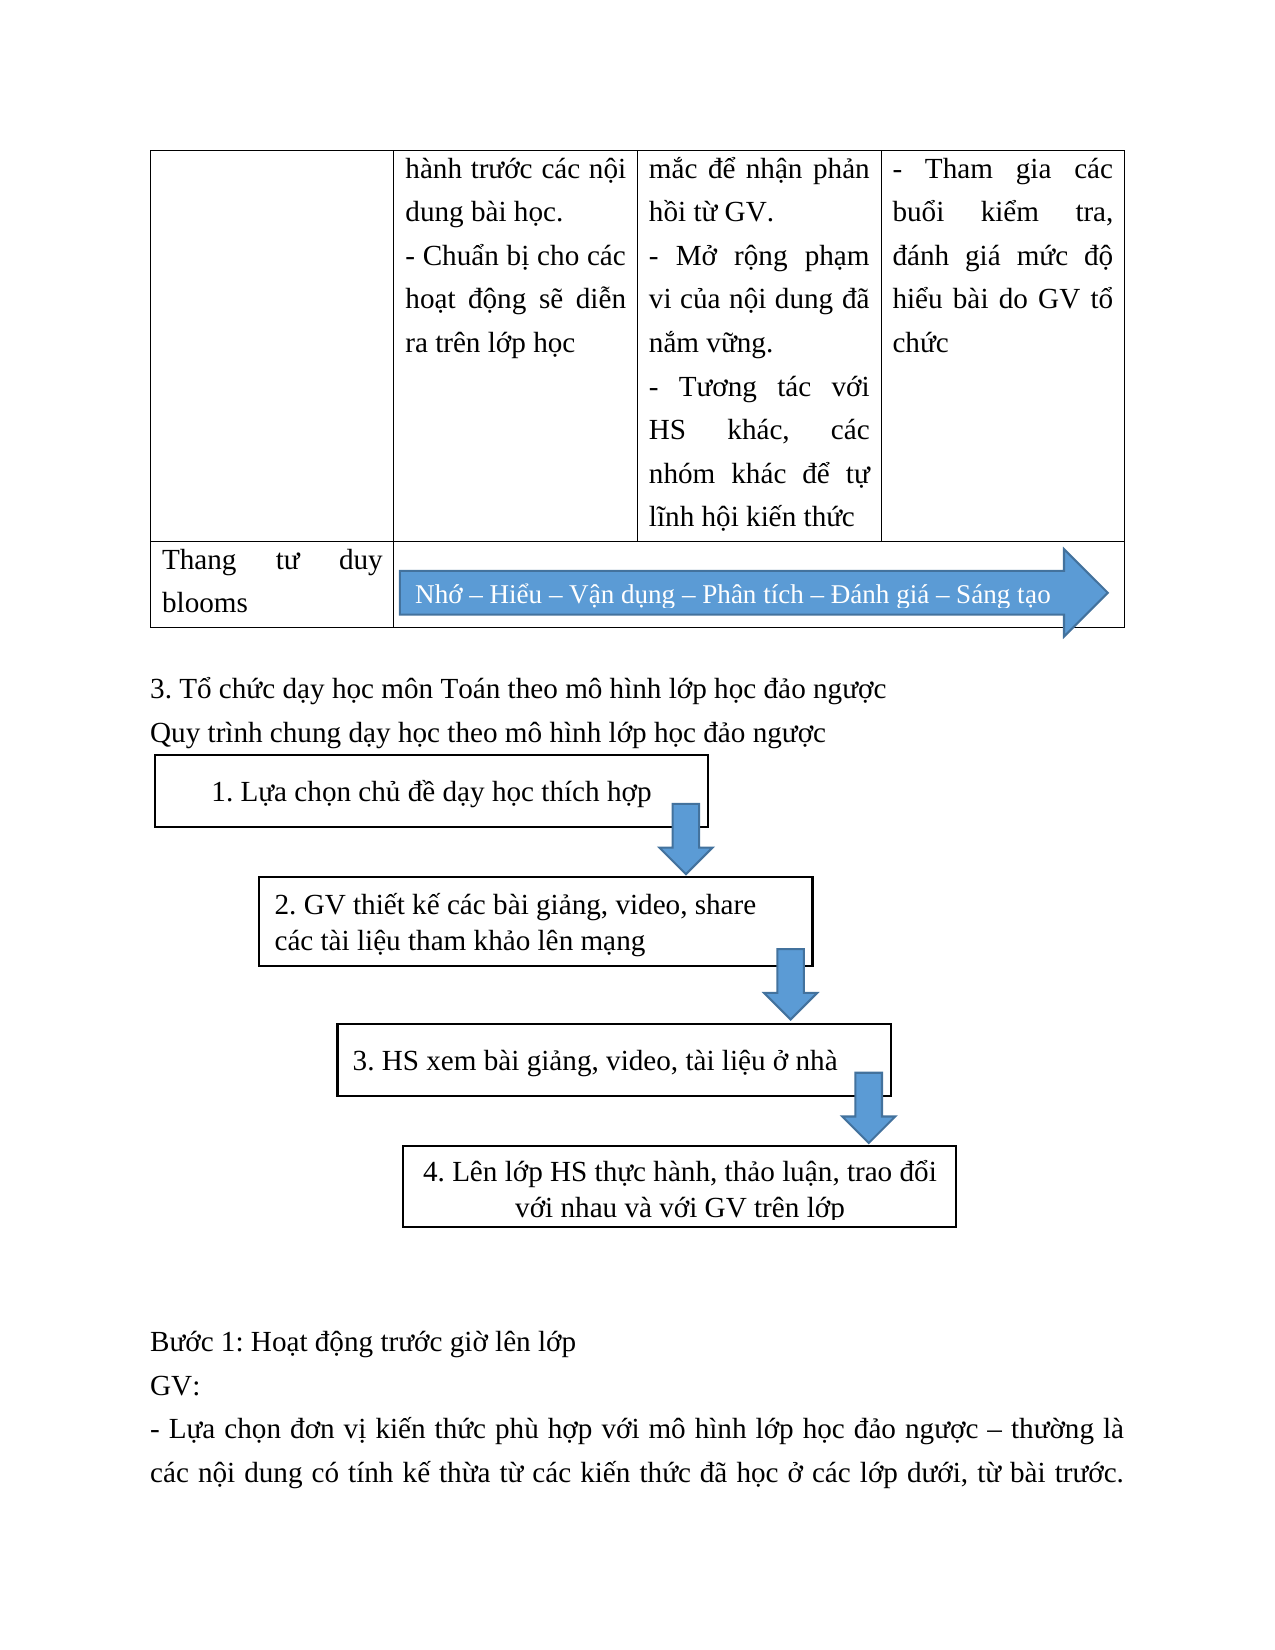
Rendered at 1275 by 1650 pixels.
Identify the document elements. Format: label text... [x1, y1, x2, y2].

table_cell [1077, 542, 1124, 627]
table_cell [638, 151, 881, 541]
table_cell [882, 151, 1124, 541]
table_cell [394, 542, 1062, 627]
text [150, 1411, 1125, 1488]
text 3. Tổ chức dạy học môn Toán theo mô hình lớp học đảo ngược [150, 671, 1125, 705]
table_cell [394, 151, 637, 541]
text GV: [150, 1368, 1125, 1401]
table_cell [151, 151, 393, 541]
text Bước 1: Hoạt động trước giờ lên lớp [150, 1324, 1125, 1358]
text Quy trình chung dạy học theo mô hình lớp học đảo ngược [150, 715, 1125, 748]
table_cell Thang tư duy blooms [151, 542, 393, 627]
